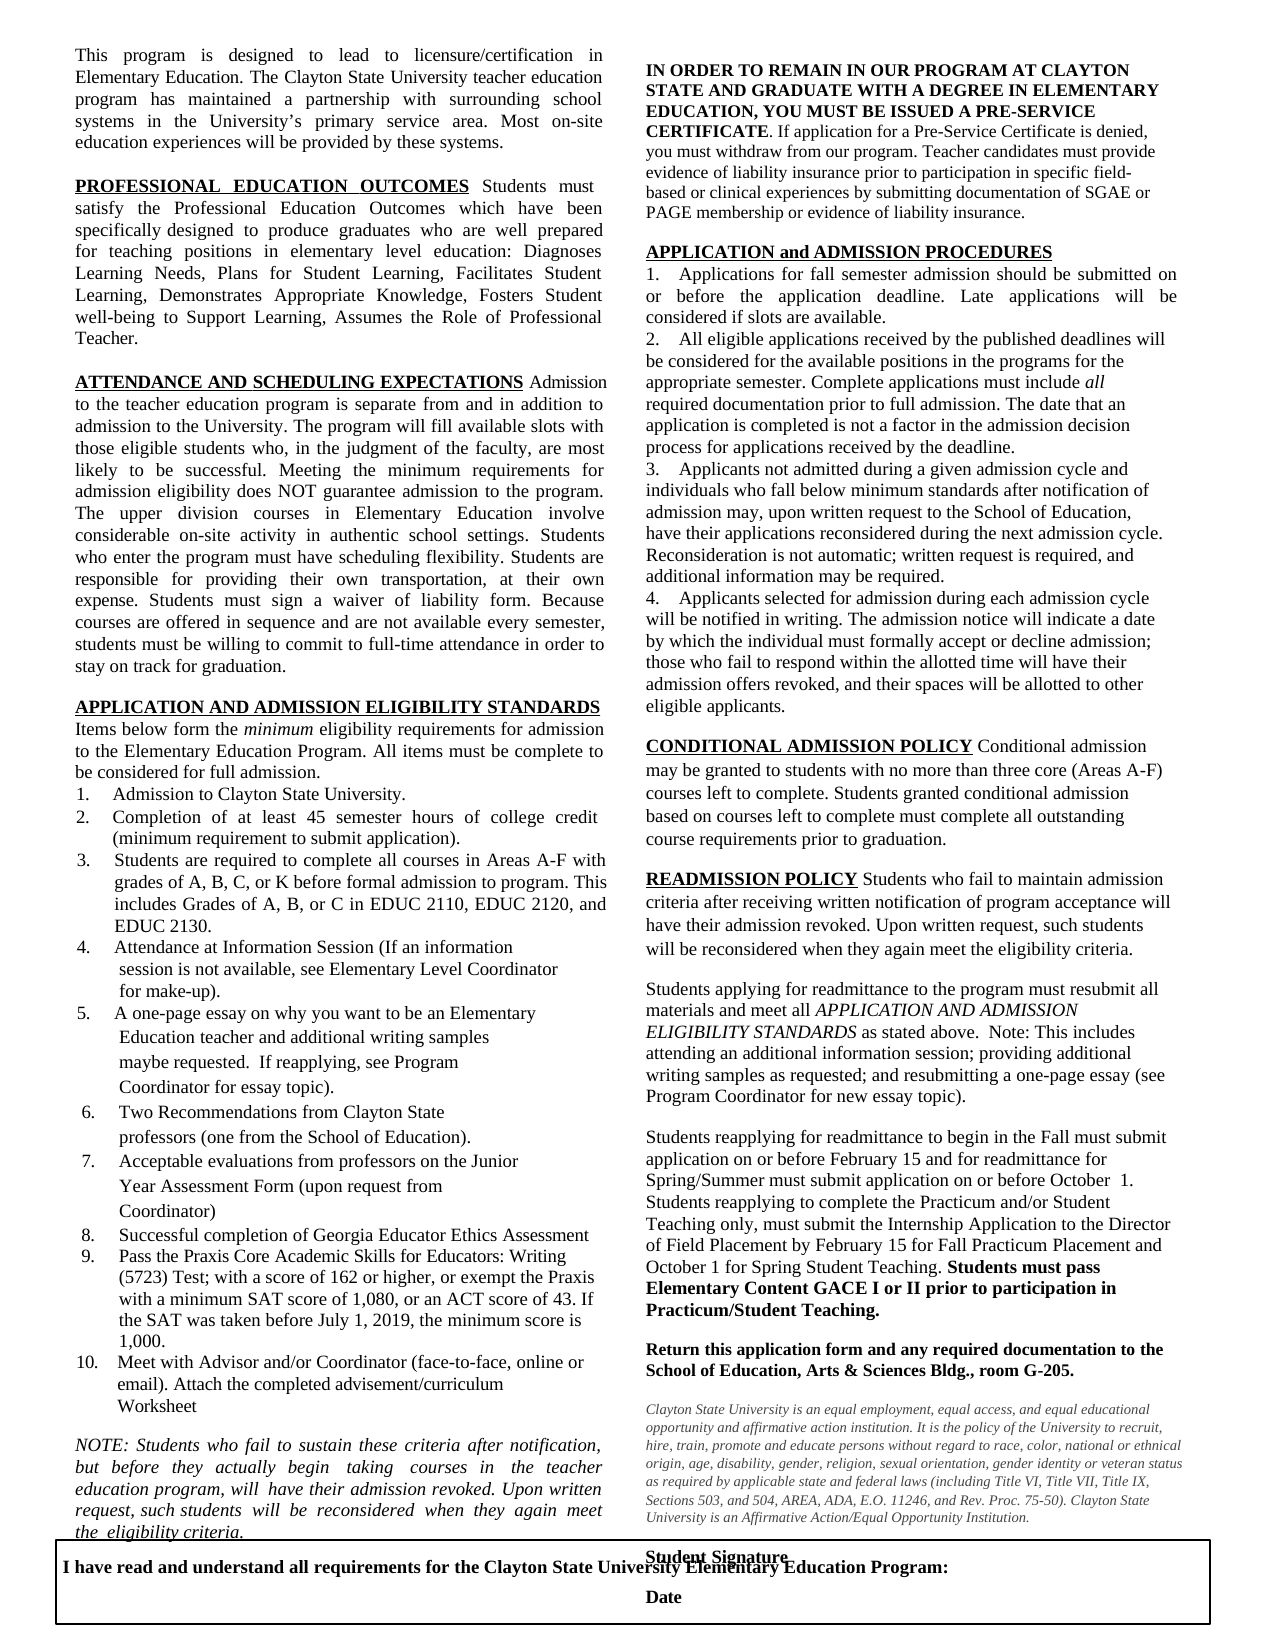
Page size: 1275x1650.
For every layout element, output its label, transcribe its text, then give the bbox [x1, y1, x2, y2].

text NOTE: Students who fail to sustain these criteria after notification, but before they actually begin taking courses in the teacher education program, will have their admission revoked. Upon written request, such students will be reconsidered when they again meet the eligibility criteria. [75, 1434, 602, 1543]
list Applicants not admitted during a given admission cycle and individuals who fall below minimum standards after notification of admission may, upon written request to the School of Education, have their applications reconsidered during the next admission cycle. Reconsideration is not automatic; written request is required, and additional information may be required. [646, 457, 1168, 587]
text Students reapplying to complete the Practicum and/or Student Teaching only, must submit the Internship Application to the Director of Field Placement by February 15 for Fall Practicum Placement and October 1 for Spring Student Teaching. Students must pass Elementary Content GACE I or II prior to participation in Practicum/Student Teaching. [646, 1191, 1173, 1320]
text satisfy the Professional Education Outcomes which have been specifically designed to produce graduates who are well prepared for teaching positions in elementary level education: Diagnoses Learning Needs, Plans for Student Learning, Facilitates Student Learning, Demonstrates Appropriate Knowledge, Fosters Student well-being to Support Learning, Assumes the Role of Professional Teacher. [75, 197, 603, 349]
text PROFESSIONAL EDUCATION OUTCOMES Students must [75, 175, 616, 196]
list Students are required to complete all courses in Areas A-F with grades of A, B, C, or K before formal admission to program. This includes Grades of A, B, or C in EDUC 2110, EDUC 2120, and EDUC 2130. [77, 849, 607, 936]
text This program is designed to lead to licensure/certification in Elementary Education. The Clayton State University teacher education program has maintained a partnership with surrounding school systems in the University’s primary service area. Most on-site education experiences will be provided by these systems. [75, 44, 603, 153]
list Applications for fall semester admission should be submitted on or before the application deadline. Late applications will be considered if slots are available. [646, 263, 1177, 328]
text CERTIFICATE. If application for a Pre-Service Certificate is denied, you must withdraw from our program. Teacher candidates must provide evidence of liability insurance prior to participation in specific field- based or clinical experiences by submitting documentation of SGAE or PAGE membership or evidence of liability insurance. [646, 121, 1173, 222]
list A one-page essay on why you want to be an Elementary Education teacher and additional writing samples maybe requested. If reapplying, see Program Coordinator for essay topic). [77, 1002, 540, 1097]
text to the teacher education program is separate from and in addition to admission to the University. The program will fill available slots with those eligible students who, in the judgment of the faculty, are most likely to be successful. Meeting the minimum requirements for admission eligibility does NOT guarantee admission to the program. The upper division courses in Elementary Education involve considerable on-site activity in authentic school settings. Students who enter the program must have scheduling flexibility. Students are responsible for providing their own transportation, at their own expense. Students must sign a waiver of liability form. Because courses are offered in sequence and are not available every semester, students must be willing to commit to full-time attendance in order to stay on track for graduation. [75, 393, 605, 676]
text Items below form the minimum eligibility requirements for admission to the Elementary Education Program. All items must be complete to be considered for full admission. [75, 718, 604, 783]
text READMISSION POLICY Students who fail to maintain admission criteria after receiving written notification of program acceptance will have their admission revoked. Upon written request, such students will be reconsidered when they again meet the eligibility criteria. [646, 868, 1173, 959]
subtitle APPLICATION and ADMISSION PROCEDURES [646, 241, 1210, 263]
list Acceptable evaluations from professors on the Junior Year Assessment Form (upon request from Coordinator) [81, 1150, 540, 1221]
list Meet with Advisor and/or Coordinator (face-to-face, online or email). Attach the completed advisement/curriculum Worksheet [76, 1351, 586, 1416]
list Applicants selected for admission during each admission cycle will be notified in writing. The admission notice will indicate a date by which the individual must formally accept or decline admission; those who fail to respond within the allotted time will have their admission offers revoked, and their spaces will be allotted to other eligible applicants. [646, 587, 1175, 716]
text Clayton State University is an equal employment, equal access, and equal educational opportunity and affirmative action institution. It is the policy of the University to recruit, hire, train, promote and educate persons without regard to race, color, national or ethnical origin, age, disability, gender, religion, sexual orientation, gender identity or veteran status as required by applicable state and federal laws (including Title VI, Title VII, Title IX, Sections 503, and 504, AREA, ADA, E.O. 11246, and Rev. Proc. 75-50). Clayton State University is an Affirmative Action/Equal Opportunity Institution. [646, 1401, 1184, 1526]
text CONDITIONAL ADMISSION POLICY Conditional admission may be granted to students with no more than three core (Areas A-F) courses left to complete. Students granted conditional admission based on courses left to complete must complete all outstanding course requirements prior to graduation. [646, 735, 1173, 850]
subtitle ATTENDANCE AND SCHEDULING EXPECTATIONS Admission [75, 371, 616, 393]
list Pass the Praxis Core Academic Skills for Educators: Writing (5723) Test; with a score of 162 or higher, or exempt the Praxis with a minimum SAT score of 1,080, or an ACT score of 43. If the SAT was taken before July 1, 2019, the minimum score is 1,000. [81, 1246, 616, 1351]
list Two Recommendations from Clayton State professors (one from the School of Education). [81, 1101, 522, 1147]
text Students applying for readmittance to the program must resubmit all materials and meet all APPLICATION AND ADMISSION ELIGIBILITY STANDARDS as stated above. Note: This includes attending an additional information session; providing additional writing samples as requested; and resubmitting a one-page essay (see Program Coordinator for new essay topic). [646, 978, 1179, 1107]
list Admission to Clayton State University. [76, 783, 616, 804]
list All eligible applications received by the published deadlines will be considered for the available positions in the programs for the appropriate semester. Complete applications must include all required documentation prior to full admission. The date that an application is completed is not a factor in the admission decision process for applications received by the deadline. [646, 328, 1168, 457]
text Students reapplying for readmittance to begin in the Fall must submit application on or before February 15 and for readmittance for Spring/Summer must submit application on or before October 1. [646, 1126, 1179, 1191]
list Attendance at Information Session (If an information session is not available, see Elementary Level Coordinator for make-up). [77, 936, 567, 1001]
list Completion of at least 45 semester hours of college credit (minimum requirement to submit application). [76, 806, 599, 849]
text IN ORDER TO REMAIN IN OUR PROGRAM AT CLAYTON STATE AND GRADUATE WITH A DEGREE IN ELEMENTARY EDUCATION, YOU MUST BE ISSUED A PRE-SERVICE [646, 60, 1173, 121]
subtitle APPLICATION AND ADMISSION ELIGIBILITY STANDARDS [75, 696, 616, 718]
list Successful completion of Georgia Educator Ethics Assessment [81, 1225, 616, 1246]
text Return this application form and any required documentation to the School of Education, Arts & Sciences Bldg., room G-205. [646, 1339, 1173, 1380]
